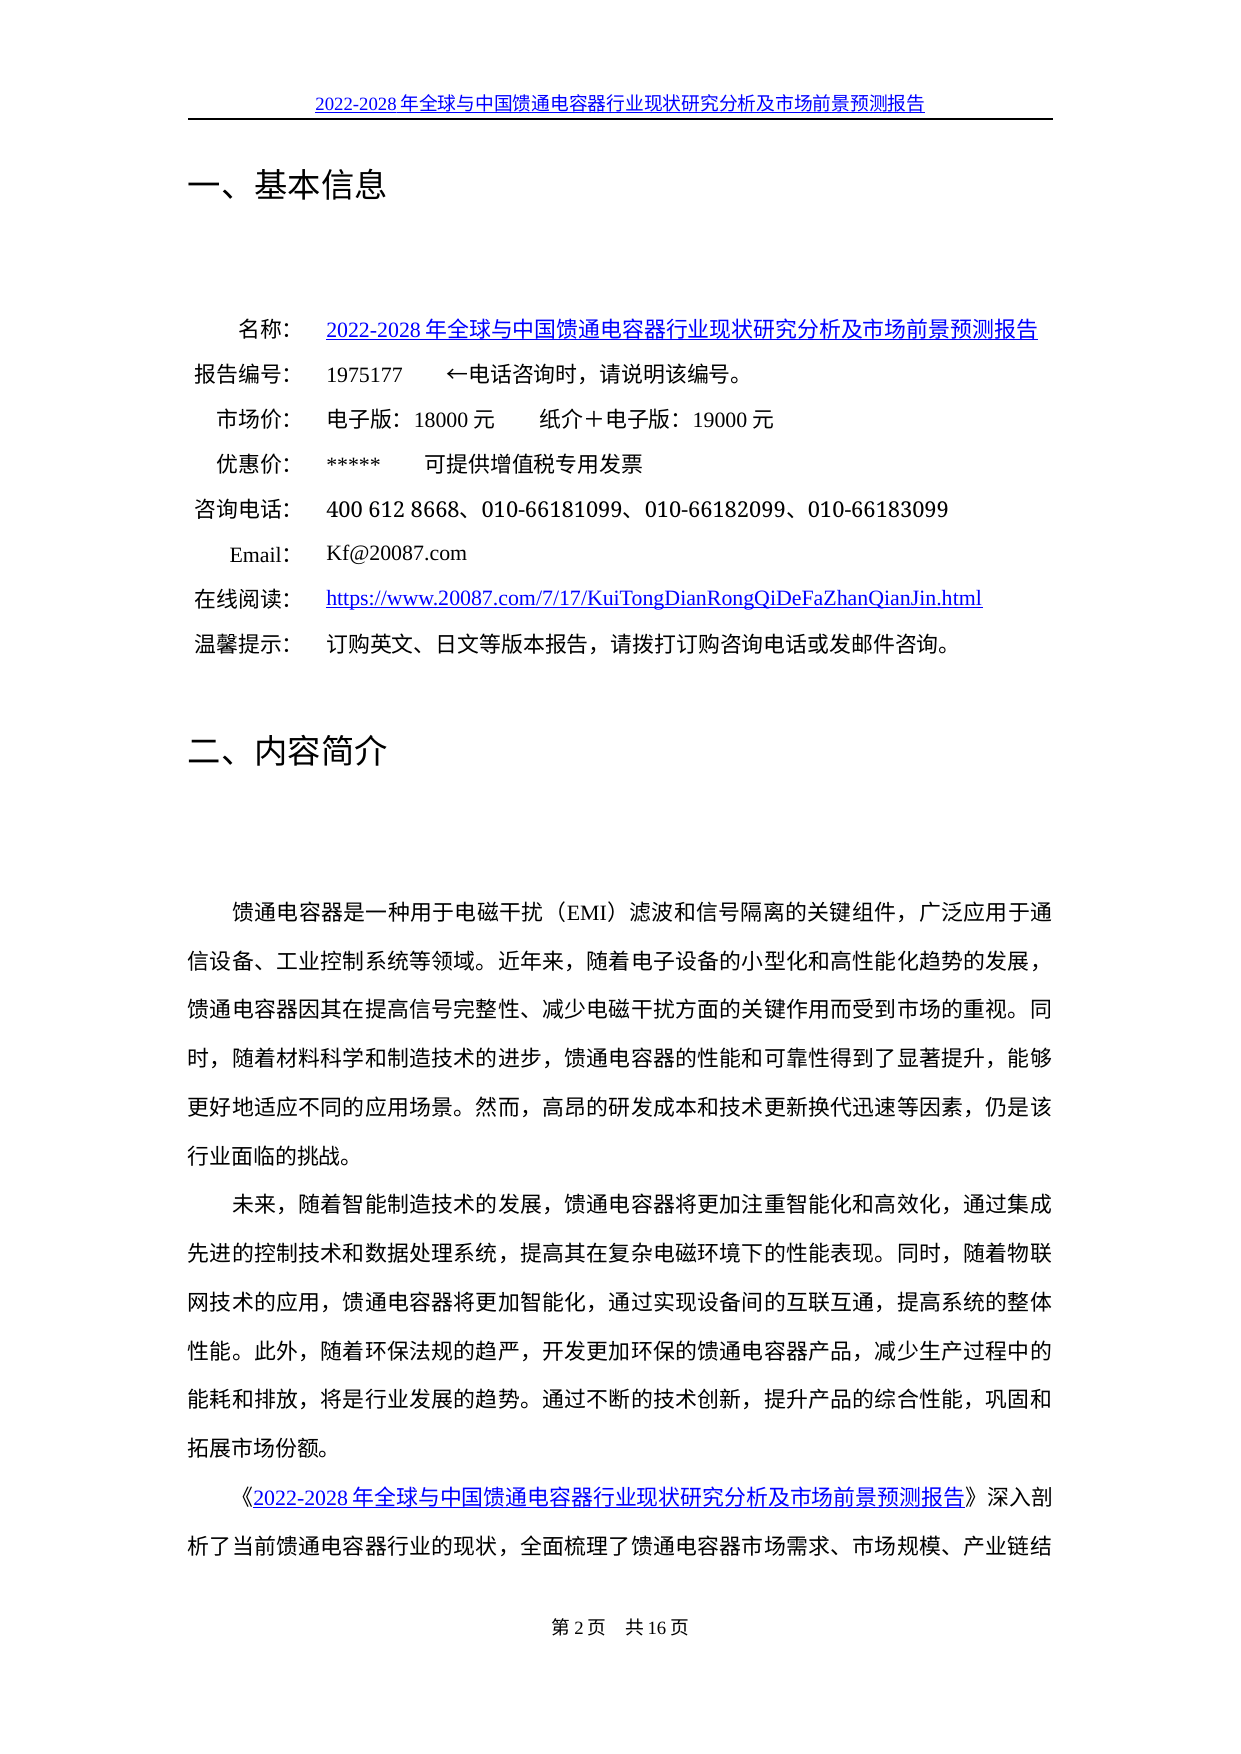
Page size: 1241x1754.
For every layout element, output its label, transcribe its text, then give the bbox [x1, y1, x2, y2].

table_cell Kf@20087.com [315, 537, 1073, 582]
table_header 2022-2028年全球与中国馈通电容器行业现状研究分析及市场前景预测报告 [315, 312, 1073, 357]
table_cell 市场价： [167, 402, 315, 447]
table_cell 咨询电话： [167, 492, 315, 537]
table_cell [315, 582, 1073, 627]
table_cell 在线阅读： [167, 582, 315, 627]
table_cell Email： [167, 537, 315, 582]
table_cell 报告编号： [167, 357, 315, 402]
table_cell 1975177 ←电话咨询时，请说明该编号。 [315, 357, 1073, 402]
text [187, 894, 1053, 1561]
table_cell 优惠价： [167, 447, 315, 492]
title 二、内容简介 [187, 717, 1053, 782]
table_cell ***** 可提供增值税专用发票 [315, 447, 1073, 492]
table_cell 订购英文、日文等版本报告，请拨打订购咨询电话或发邮件咨询。 [315, 627, 1073, 672]
table_cell 温馨提示： [167, 627, 315, 672]
table_cell 电子版：18000 元 纸介＋电子版：19000 元 [315, 402, 1073, 447]
table_header 名称： [167, 312, 315, 357]
title 一、基本信息 [187, 150, 1053, 215]
table_cell 400 612 8668、010-66181099、010-66182099、010-66183099 [315, 492, 1073, 537]
